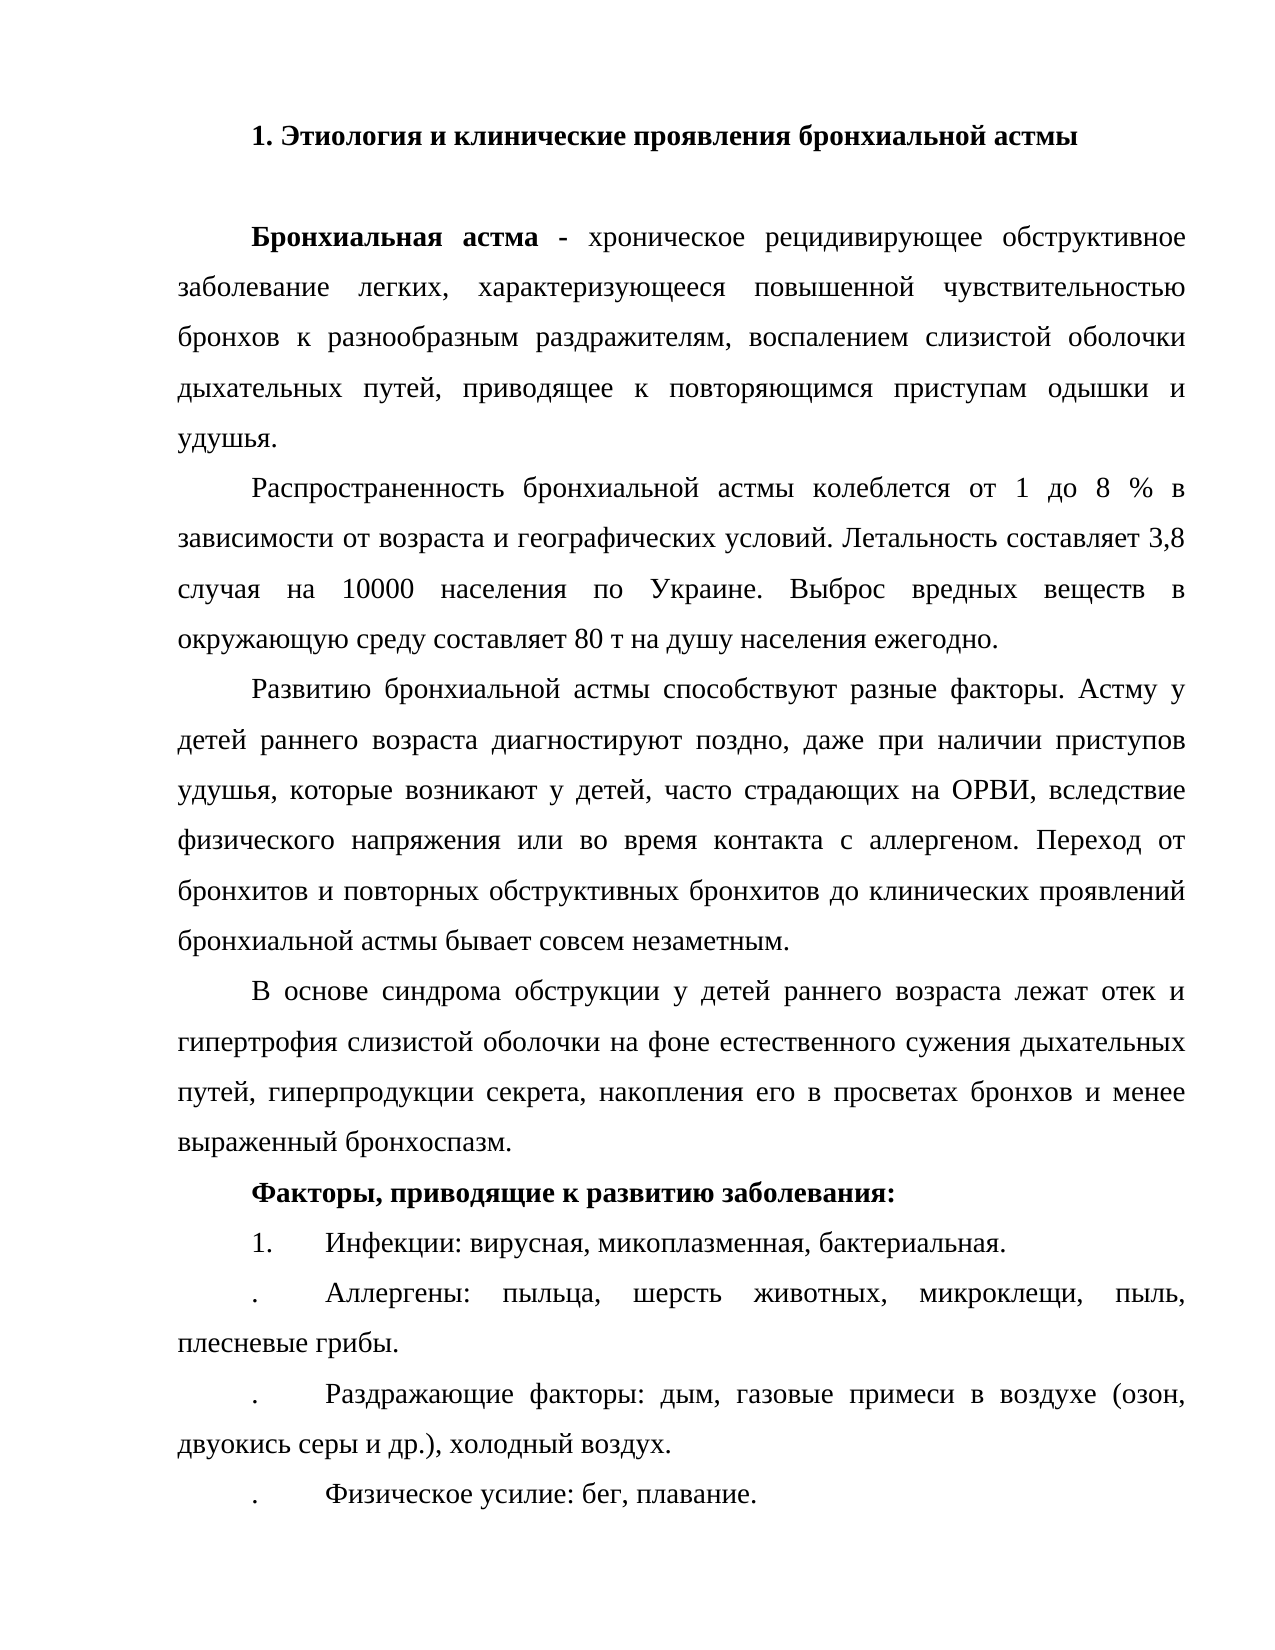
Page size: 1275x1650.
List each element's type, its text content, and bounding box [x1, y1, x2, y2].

text Распространенность бронхиальной астмы колеблется от 1 до 8 % в зависимости от возраста и географических условий. Летальность составляет 3,8 случая на 10000 населения по Украине. Выброс вредных веществ в окружающую среду составляет 80 т на душу населения ежегодно. [177, 470, 1186, 655]
text Развитию бронхиальной астмы способствуют разные факторы. Астму у детей раннего возраста диагностируют поздно, даже при наличии приступов удушья, которые возникают у детей, часто страдающих на ОРВИ, вследствие физического напряжения или во время контакта с аллергеном. Переход от бронхитов и повторных обструктивных бронхитов до клинических проявлений бронхиальной астмы бывает совсем незаметным. [177, 672, 1186, 957]
text Бронхиальная астма - хроническое рецидивирующее обструктивное заболевание легких, характеризующееся повышенной чувствительностью бронхов к разнообразным раздражителям, воспалением слизистой оболочки дыхательных путей, приводящее к повторяющимся приступам одышки и удушья. [177, 219, 1186, 453]
text В основе синдрома обструкции у детей раннего возраста лежат отек и гипертрофия слизистой оболочки на фоне естественного сужения дыхательных путей, гиперпродукции секрета, накопления его в просветах бронхов и менее выраженный бронхоспазм. [177, 973, 1186, 1158]
text 1. Инфекции: вирусная, микоплазменная, бактериальная. [177, 1225, 1186, 1258]
text . Раздражающие факторы: дым, газовые примеси в воздухе (озон, двуокись серы и др.), холодный воздух. [177, 1376, 1186, 1460]
text . Аллергены: пыльца, шерсть животных, микроклещи, пыль, плесневые грибы. [177, 1275, 1186, 1359]
text . Физическое усилие: бег, плавание. [177, 1477, 1186, 1510]
text 1. Этиология и клинические проявления бронхиальной астмы [177, 118, 1186, 152]
text Факторы, приводящие к развитию заболевания: [177, 1175, 1186, 1208]
